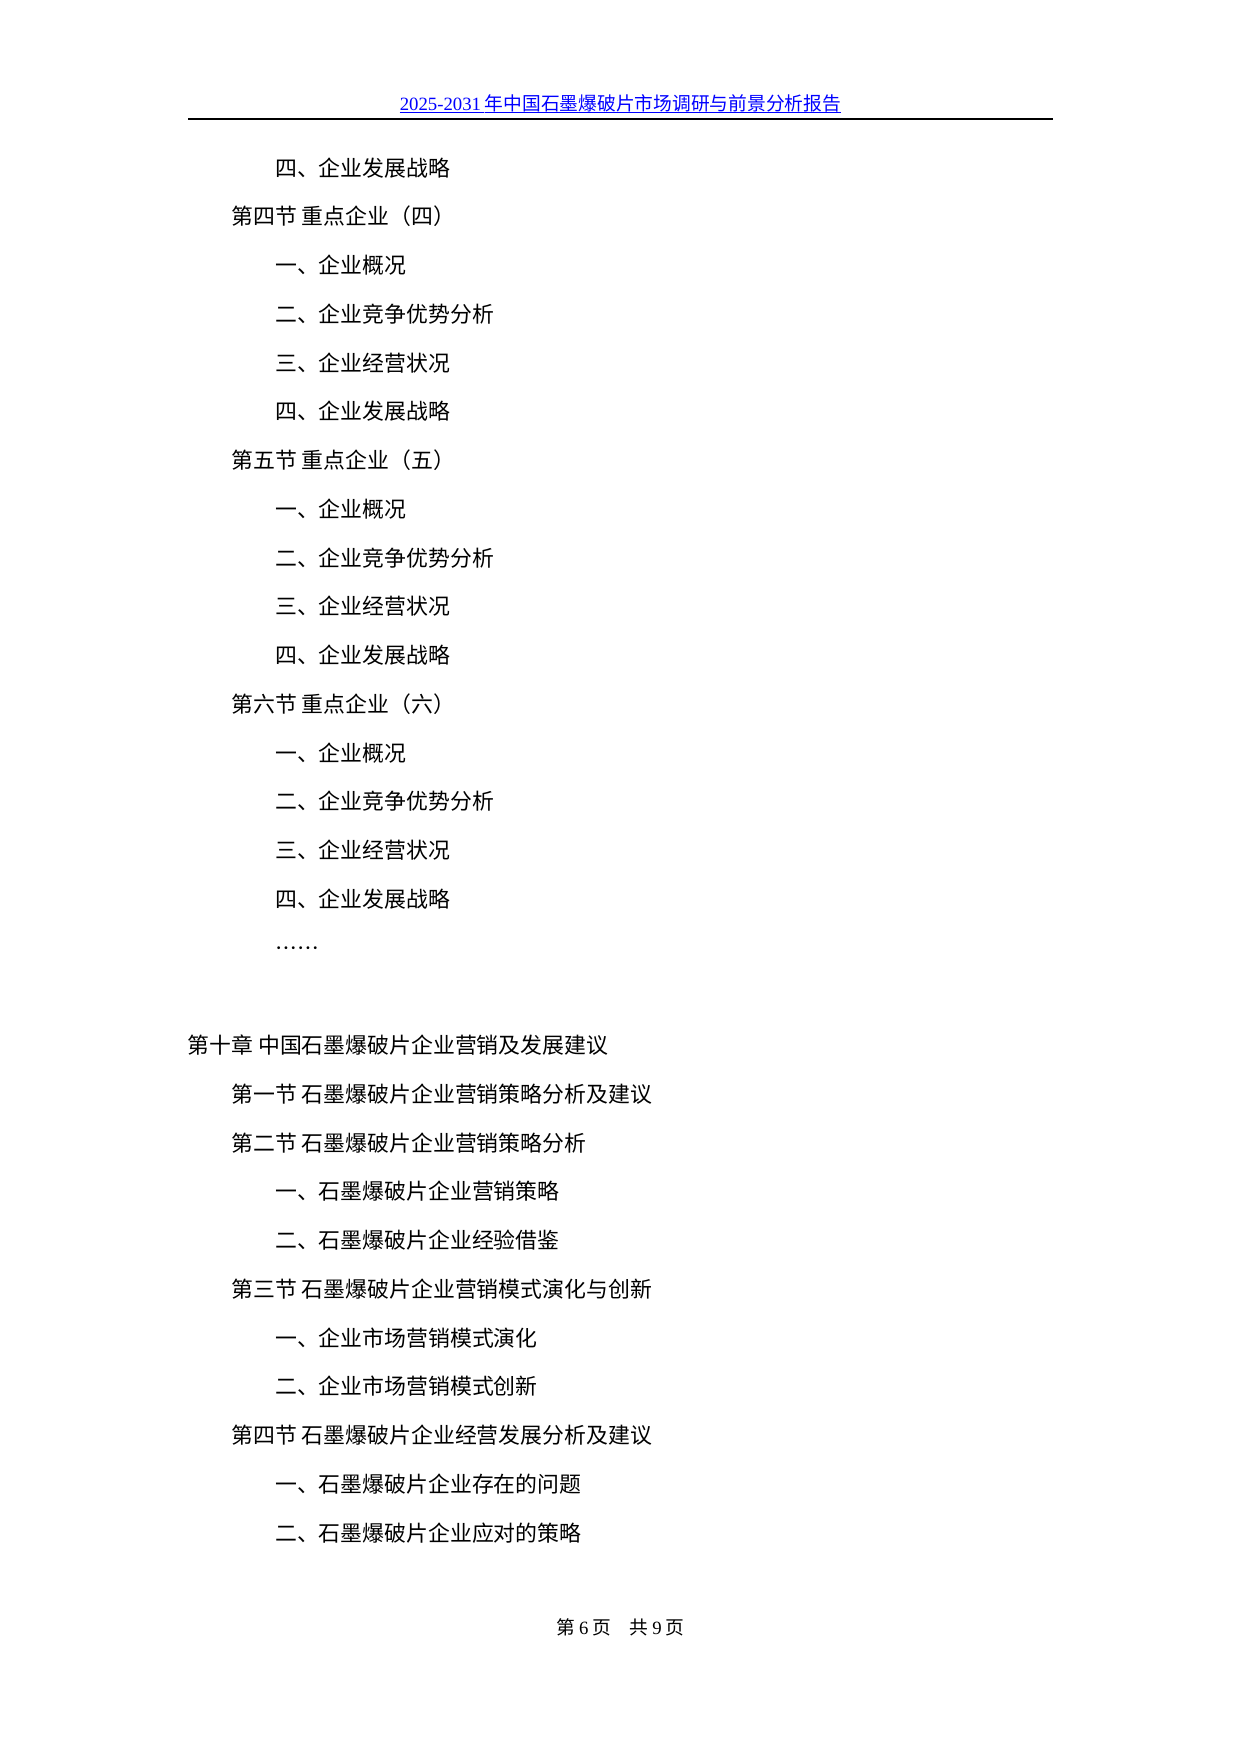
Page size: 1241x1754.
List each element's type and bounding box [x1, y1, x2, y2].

text [187, 150, 1053, 1548]
